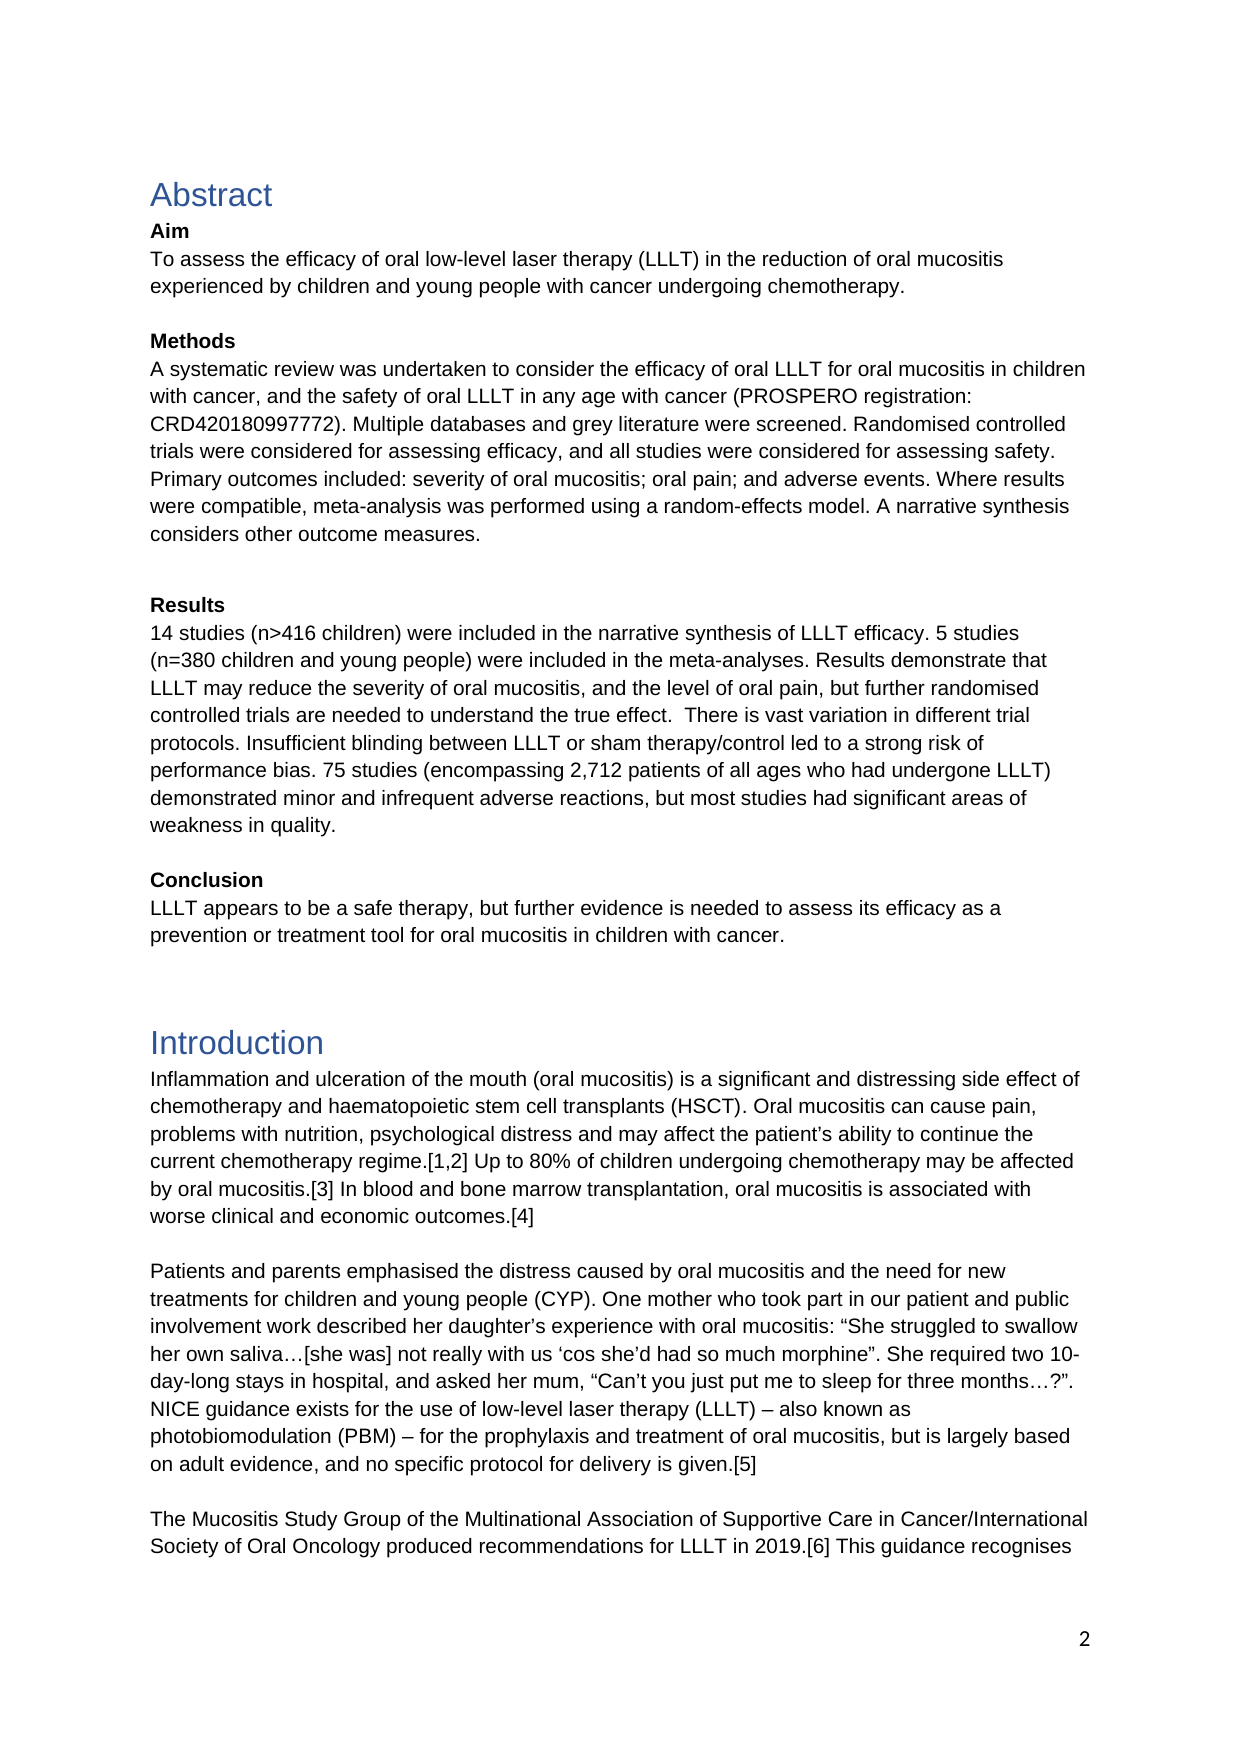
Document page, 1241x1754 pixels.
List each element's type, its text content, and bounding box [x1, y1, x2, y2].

text Aim To assess the efficacy of oral low-level laser therapy (LLLT) in the reduction of oral mucositis experienced by children and young people with cancer undergoing chemotherapy. Methods A systematic review was undertaken to consider the efficacy of oral LLLT for oral mucositis in children with cancer, and the safety of oral LLLT in any age with cancer (PROSPERO registration: CRD420180997772). Multiple databases and grey literature were screened. Randomised controlled trials were considered for assessing efficacy, and all studies were considered for assessing safety. Primary outcomes included: severity of oral mucositis; oral pain; and adverse events. Where results were compatible, meta-analysis was performed using a random-effects model. A narrative synthesis considers other outcome measures. [150, 219, 1090, 546]
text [150, 1259, 1090, 1558]
subtitle Introduction [150, 1023, 1090, 1061]
text Results 14 studies (n>416 children) were included in the narrative synthesis of LLLT efficacy. 5 studies (n=380 children and young people) were included in the meta-analyses. Results demonstrate that LLLT may reduce the severity of oral mucositis, and the level of oral pain, but further randomised controlled trials are needed to understand the true effect. There is vast variation in different trial protocols. Insufficient blinding between LLLT or sham therapy/control led to a strong risk of performance bias. 75 studies (encompassing 2,712 patients of all ages who had undergone LLLT) demonstrated minor and infrequent adverse reactions, but most studies had significant areas of weakness in quality. Conclusion LLLT appears to be a safe therapy, but further evidence is needed to assess its efficacy as a prevention or treatment tool for oral mucositis in children with cancer. [150, 566, 1090, 947]
subtitle Abstract [150, 175, 1090, 213]
text Inflammation and ulceration of the mouth (oral mucositis) is a significant and distressing side effect of chemotherapy and haematopoietic stem cell transplants (HSCT). Oral mucositis can cause pain, problems with nutrition, psychological distress and may affect the patient’s ability to continue the current chemotherapy regime.[1,2] Up to 80% of children undergoing chemotherapy may be affected by oral mucositis.[3] In blood and bone marrow transplantation, oral mucositis is associated with worse clinical and economic outcomes.[4] [150, 1067, 1090, 1228]
